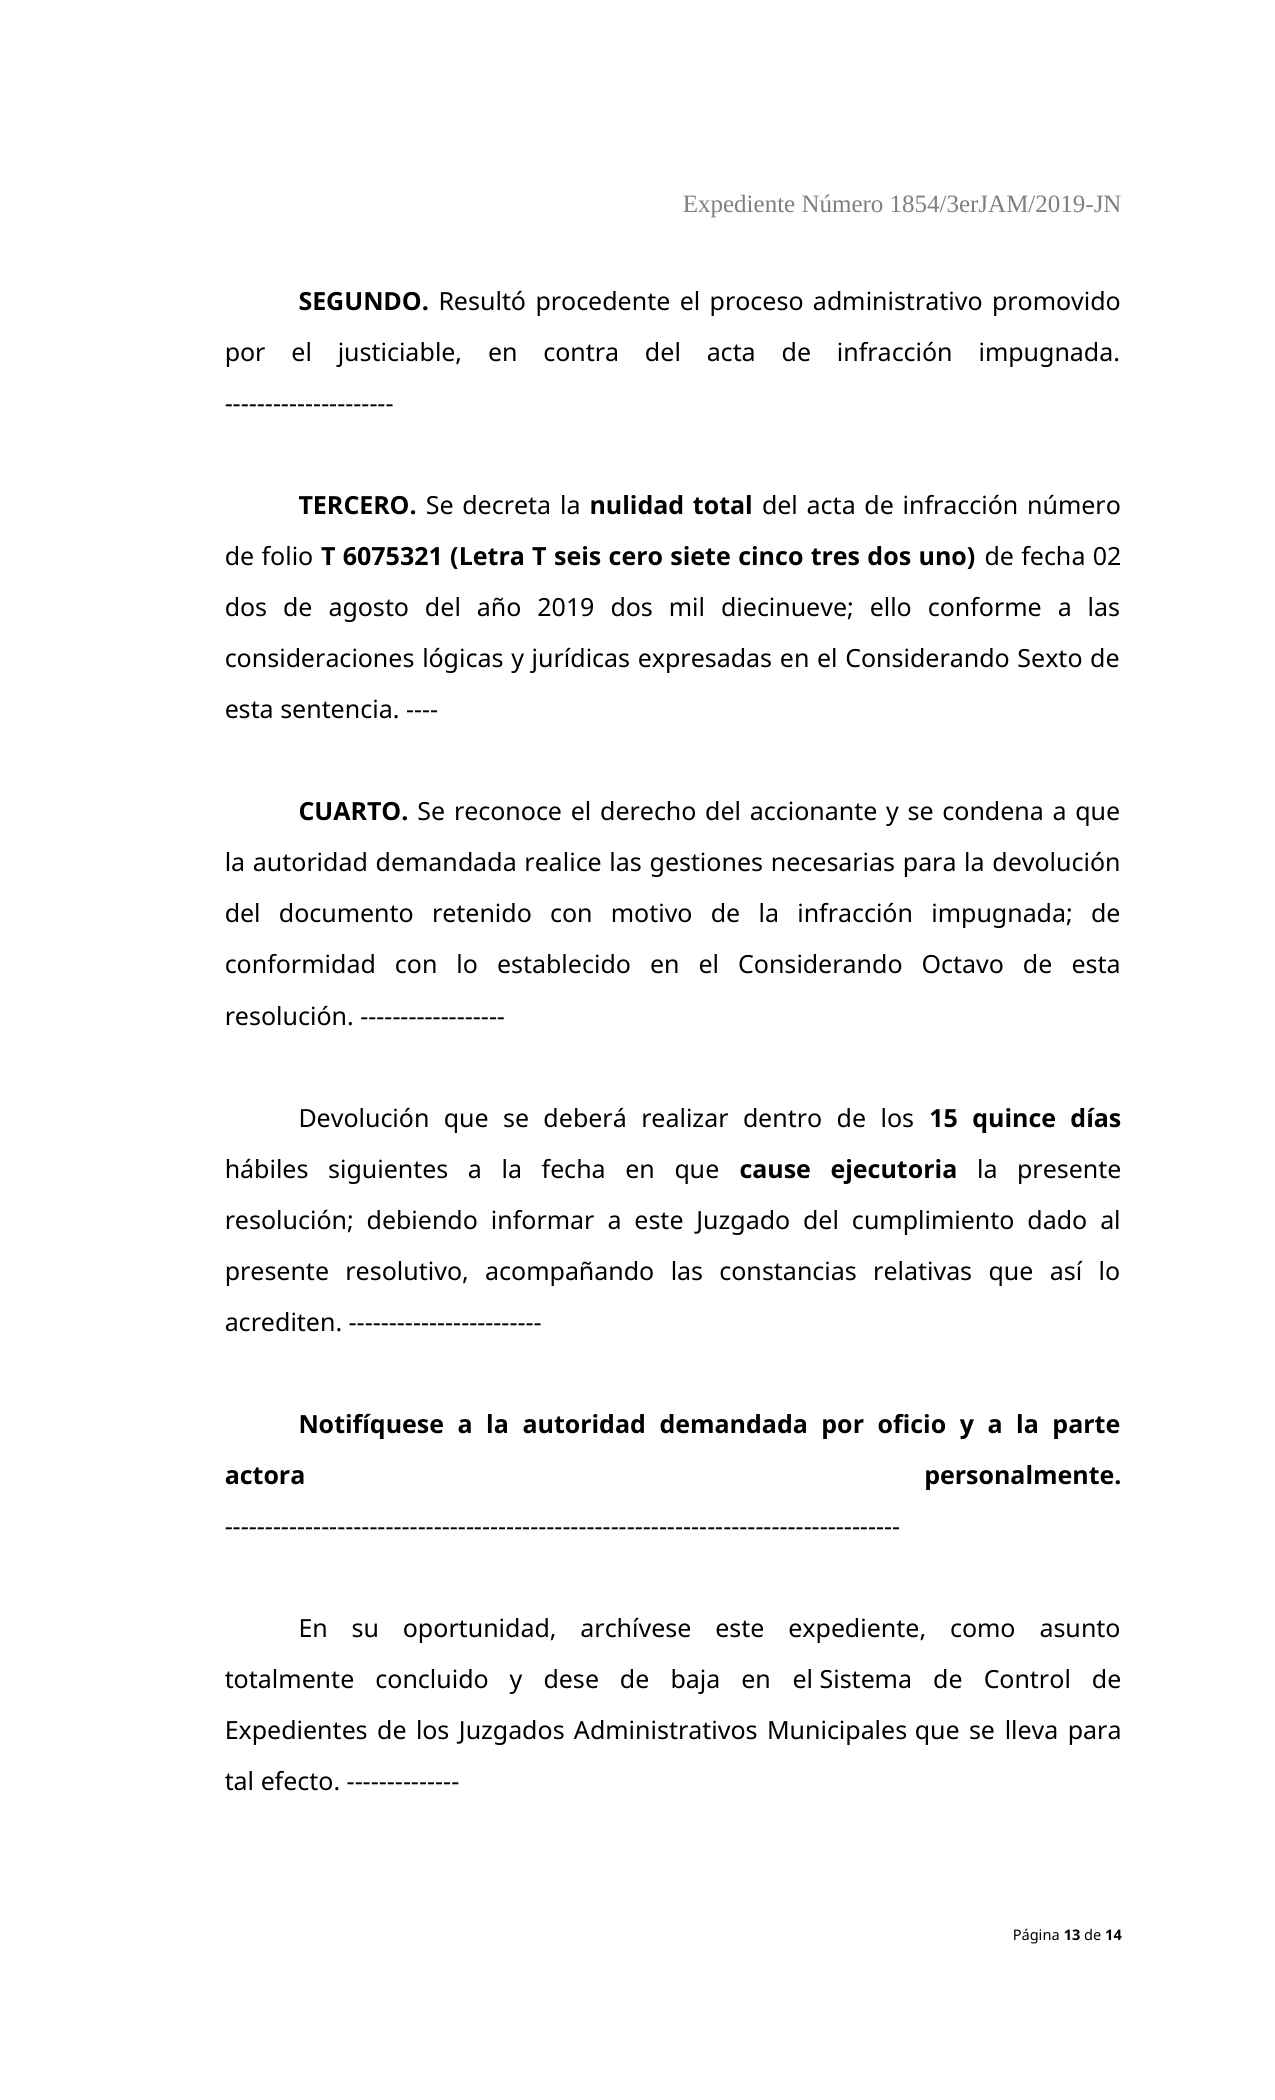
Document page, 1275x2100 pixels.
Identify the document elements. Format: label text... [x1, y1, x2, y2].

text TERCERO. Se decreta la nulidad total del acta de infracción número de folio T 6075321 (Letra T seis cero siete cinco tres dos uno) de fecha 02 dos de agosto del año 2019 dos mil diecinueve; ello conforme a las consideraciones lógicas y jurídicas expresadas en el Considerando Sexto de esta sentencia. ---- [224, 488, 1121, 726]
text SEGUNDO. Resultó procedente el proceso administrativo promovido por el justiciable, en contra del acta de infracción impugnada. --------------------- [224, 283, 1121, 420]
text Devolución que se deberá realizar dentro de los 15 quince días hábiles siguientes a la fecha en que cause ejecutoria la presente resolución; debiendo informar a este Juzgado del cumplimiento dado al presente resolutivo, acompañando las constancias relativas que así lo acrediten. ------------------------ [224, 1100, 1121, 1338]
text CUARTO. Se reconoce el derecho del accionante y se condena a que la autoridad demandada realice las gestiones necesarias para la devolución del documento retenido con motivo de la infracción impugnada; de conformidad con lo establecido en el Considerando Octavo de esta resolución. ------------------ [224, 794, 1121, 1032]
text En su oportunidad, archívese este expediente, como asunto totalmente concluido y dese de baja en el Sistema de Control de Expedientes de los Juzgados Administrativos Municipales que se lleva para tal efecto. -------------- [224, 1611, 1121, 1798]
text Notifíquese a la autoridad demandada por oficio y a la parte actora personalmente. ------------------------------------------------------------------------------------ [224, 1406, 1121, 1543]
